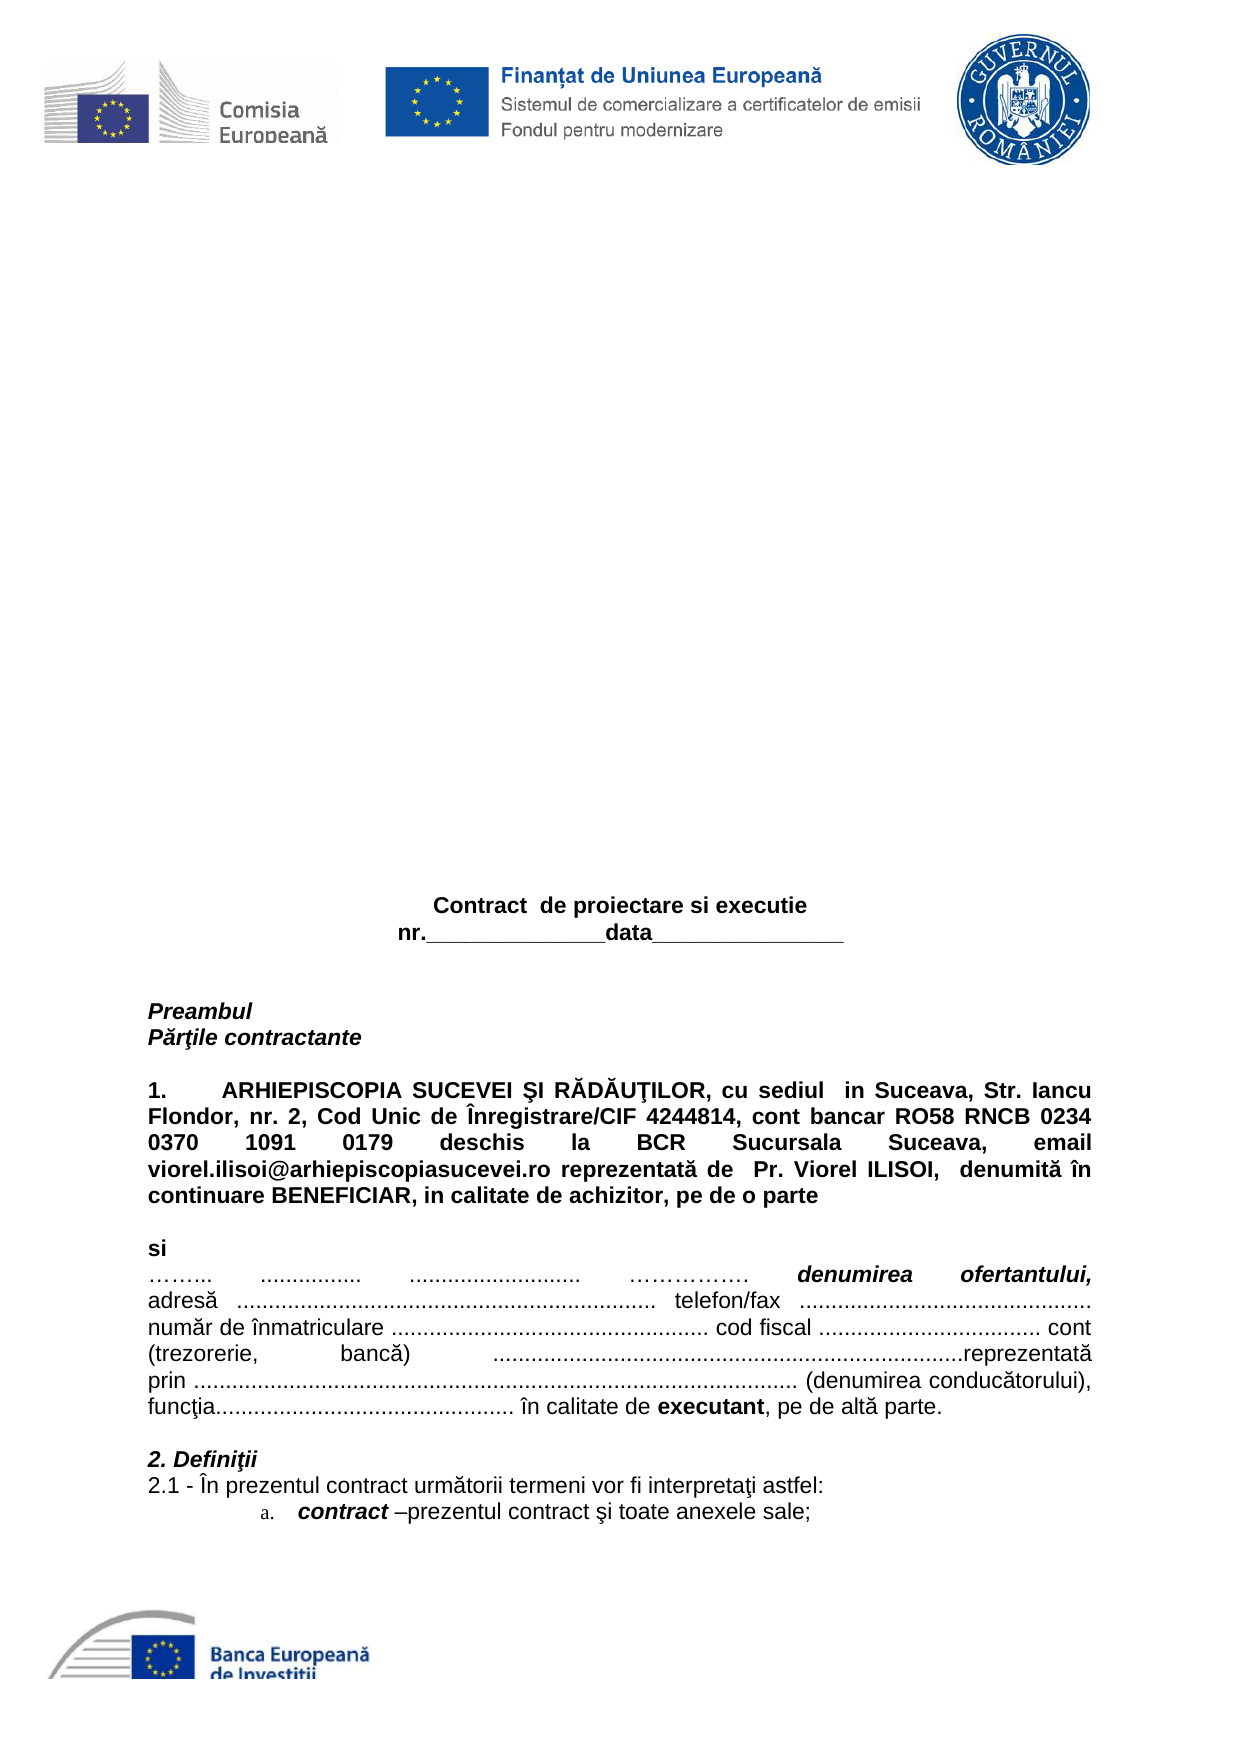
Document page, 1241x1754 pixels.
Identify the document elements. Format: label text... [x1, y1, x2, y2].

text ……... ................ ........................... ……………. denumirea ofertantului, adresă .................................................................. telefon/fax .............................................. număr de înmatriculare .................................................. cod fiscal ................................... cont (trezorerie, bancă) ..........................................................................reprezentată prin ............................................................................................... (denumirea conducătorului), funcţia............................................... în calitate de executant, pe de altă parte. [148, 1261, 1093, 1419]
text si [148, 1235, 1093, 1261]
picture [40, 1604, 372, 1679]
text 2.1 - În prezentul contract următorii termeni vor fi interpretaţi astfel: [148, 1472, 1093, 1498]
list contract –prezentul contract şi toate anexele sale; [260, 1498, 1093, 1525]
text nr.______________data_______________ [148, 918, 1093, 945]
text Preambul [148, 998, 1093, 1024]
text Părţile contractante [148, 1024, 1093, 1050]
text 2. Definiţii [148, 1446, 1093, 1472]
text Contract de proiectare si executie [148, 892, 1093, 918]
text 1. ARHIEPISCOPIA SUCEVEI ŞI RĂDĂUŢILOR, cu sediul in Suceava, Str. Iancu Flondor, nr. 2, Cod Unic de Înregistrare/CIF 4244814, cont bancar RO58 RNCB 0234 0370 1091 0179 deschis la BCR Sucursala Suceava, email viorel.ilisoi@arhiepiscopiasucevei.ro reprezentată de Pr. Viorel ILISOI, denumită în continuare BENEFICIAR, in calitate de achizitor, pe de o parte [148, 1077, 1093, 1208]
